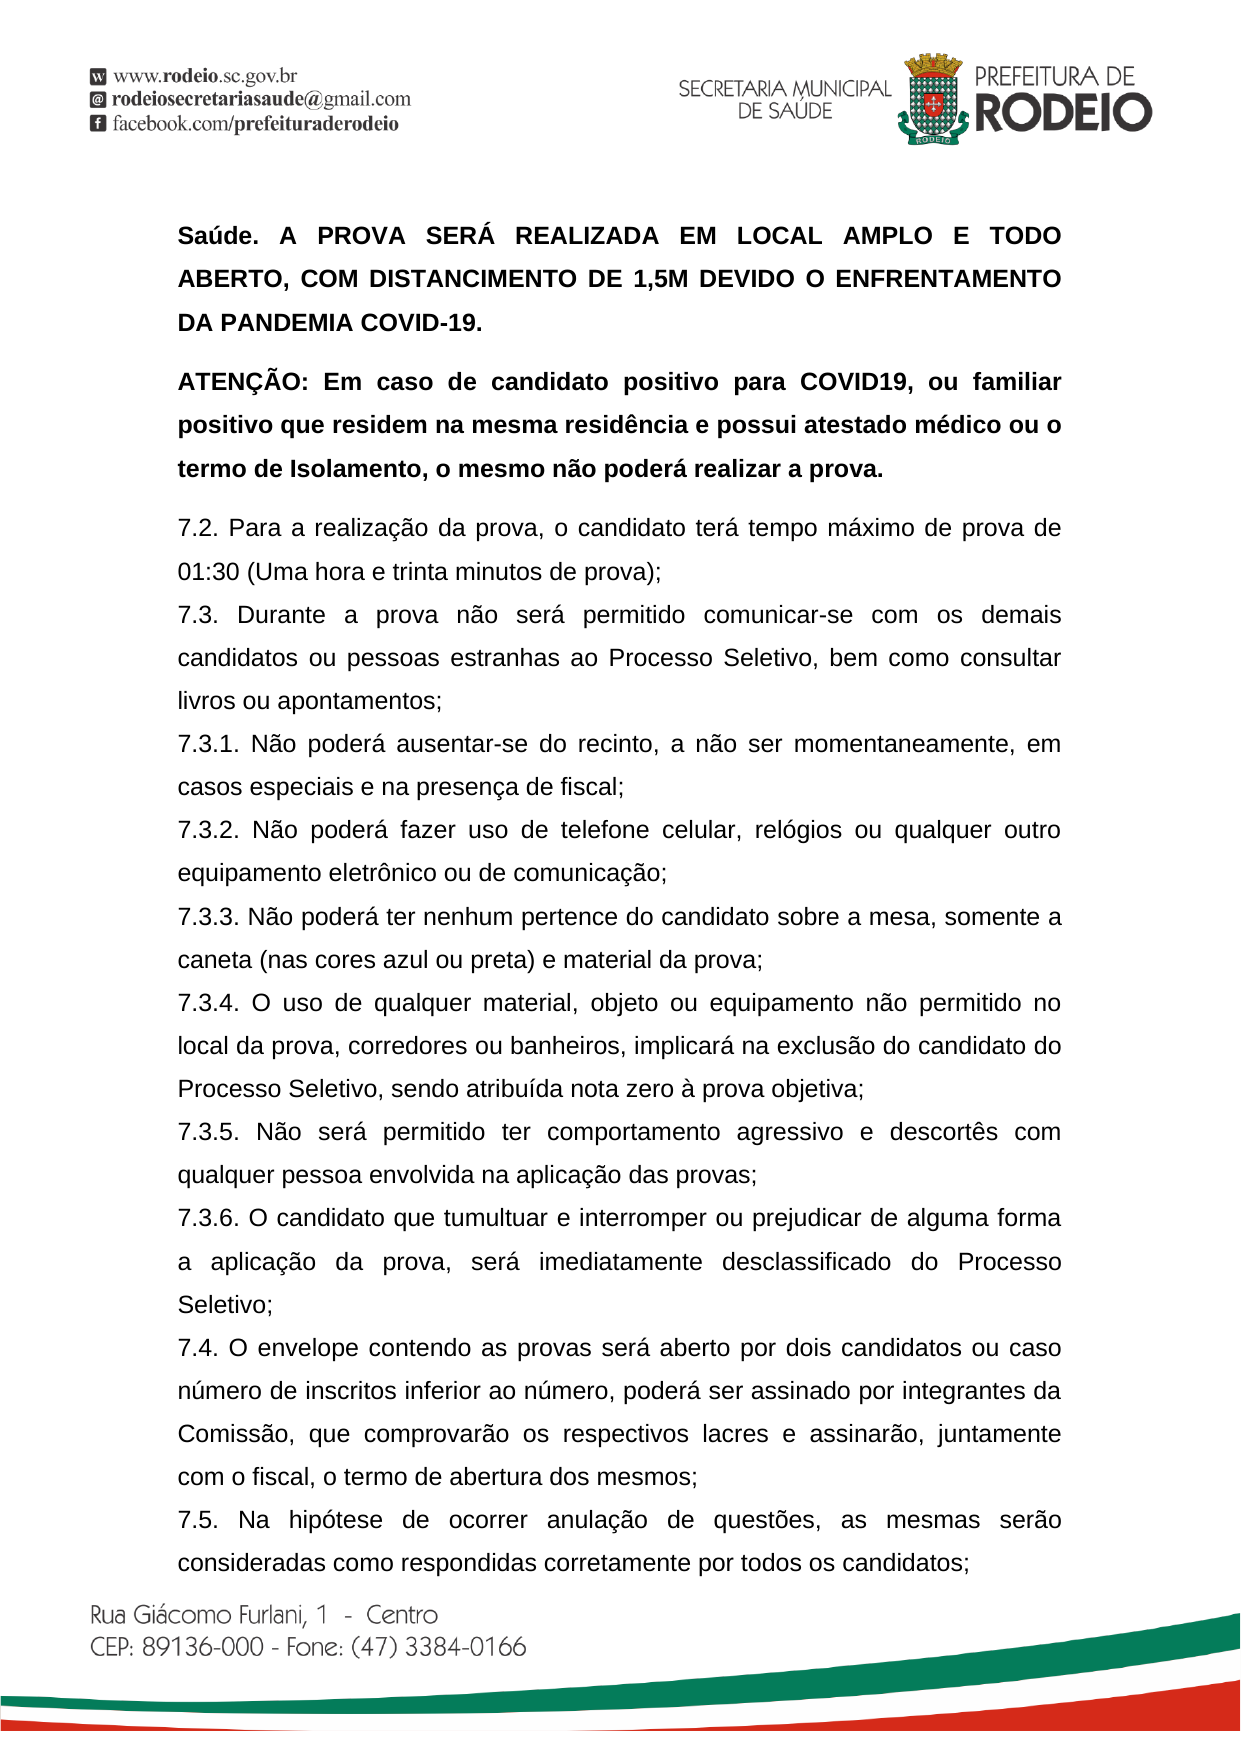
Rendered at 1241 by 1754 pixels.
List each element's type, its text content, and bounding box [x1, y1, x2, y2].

text 7.3.3. Não poderá ter nenhum pertence do candidato sobre a mesa, somente a caneta (nas cores azul ou preta) e material da prova; [177, 901, 1063, 973]
text 7.2. Para a realização da prova, o candidato terá tempo máximo de prova de 01:30 (Uma hora e trinta minutos de prova); [177, 513, 1063, 585]
picture [0, 1603, 1241, 1731]
text 7.3.4. O uso de qualquer material, objeto ou equipamento não permitido no local da prova, corredores ou banheiros, implicará na exclusão do candidato do Processo Seletivo, sendo atribuída nota zero à prova objetiva; [177, 988, 1063, 1103]
text 7.3.5. Não será permitido ter comportamento agressivo e descortês com qualquer pessoa envolvida na aplicação das provas; [177, 1117, 1063, 1189]
text 7.3.2. Não poderá fazer uso de telefone celular, relógios ou qualquer outro equipamento eletrônico ou de comunicação; [177, 815, 1063, 887]
text 7.3. Durante a prova não será permitido comunicar-se com os demais candidatos ou pessoas estranhas ao Processo Seletivo, bem como consultar livros ou apontamentos; [177, 599, 1063, 714]
text 7.4. O envelope contendo as provas será aberto por dois candidatos ou caso número de inscritos inferior ao número, poderá ser assinado por integrantes da Comissão, que comprovarão os respectivos lacres e assinarão, juntamente com o fiscal, o termo de abertura dos mesmos; [177, 1333, 1063, 1491]
text 7.3.1. Não poderá ausentar-se do recinto, a não ser momentaneamente, em casos especiais e na presença de fiscal; [177, 729, 1063, 801]
text 7.5. Na hipótese de ocorrer anulação de questões, as mesmas serão consideradas como respondidas corretamente por todos os candidatos; [177, 1505, 1063, 1577]
text ATENÇÃO: Em caso de candidato positivo para COVID19, ou familiar positivo que residem na mesma residência e possui atestado médico ou o termo de Isolamento, o mesmo não poderá realizar a prova. [177, 367, 1063, 482]
picture [0, 43, 1241, 181]
text 7.3.6. O candidato que tumultuar e interromper ou prejudicar de alguma forma a aplicação da prova, será imediatamente desclassificado do Processo Seletivo; [177, 1203, 1063, 1318]
